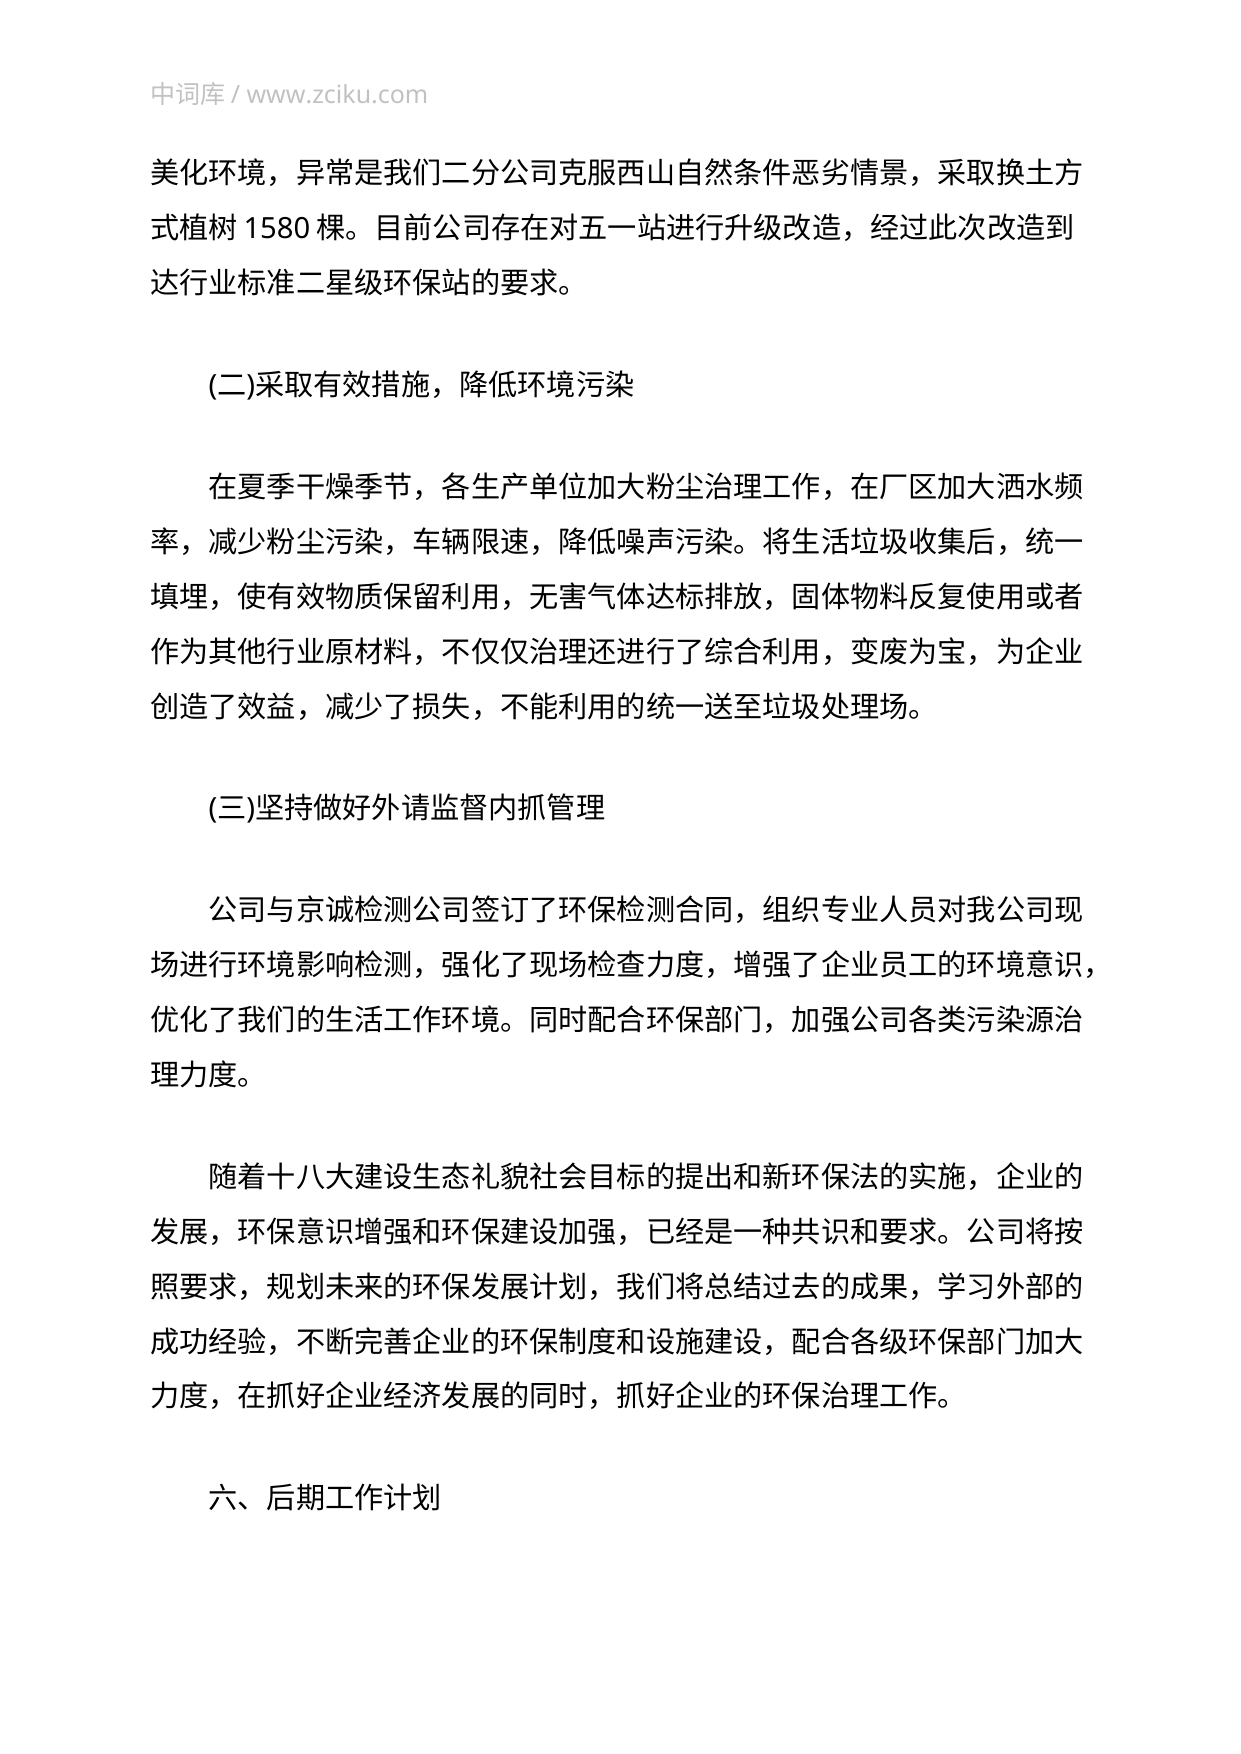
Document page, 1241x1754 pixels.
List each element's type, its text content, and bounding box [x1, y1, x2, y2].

text (二)采取有效措施，降低环境污染 [150, 362, 1090, 404]
text 随着十八大建设生态礼貌社会目标的提出和新环保法的实施，企业的发展，环保意识增强和环保建设加强，已经是一种共识和要求。公司将按照要求，规划未来的环保发展计划，我们将总结过去的成果，学习外部的成功经验，不断完善企业的环保制度和设施建设，配合各级环保部门加大力度，在抓好企业经济发展的同时，抓好企业的环保治理工作。 [150, 1153, 1090, 1415]
text 公司与京诚检测公司签订了环保检测合同，组织专业人员对我公司现场进行环境影响检测，强化了现场检查力度，增强了企业员工的环境意识，优化了我们的生活工作环境。同时配合环保部门，加强公司各类污染源治理力度。 [150, 887, 1090, 1094]
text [150, 150, 1090, 302]
text (三)坚持做好外请监督内抓管理 [150, 785, 1090, 827]
text 在夏季干燥季节，各生产单位加大粉尘治理工作，在厂区加大洒水频率，减少粉尘污染，车辆限速，降低噪声污染。将生活垃圾收集后，统一填埋，使有效物质保留利用，无害气体达标排放，固体物料反复使用或者作为其他行业原材料，不仅仅治理还进行了综合利用，变废为宝，为企业创造了效益，减少了损失，不能利用的统一送至垃圾处理场。 [150, 464, 1090, 726]
text 六、后期工作计划 [150, 1475, 1090, 1517]
